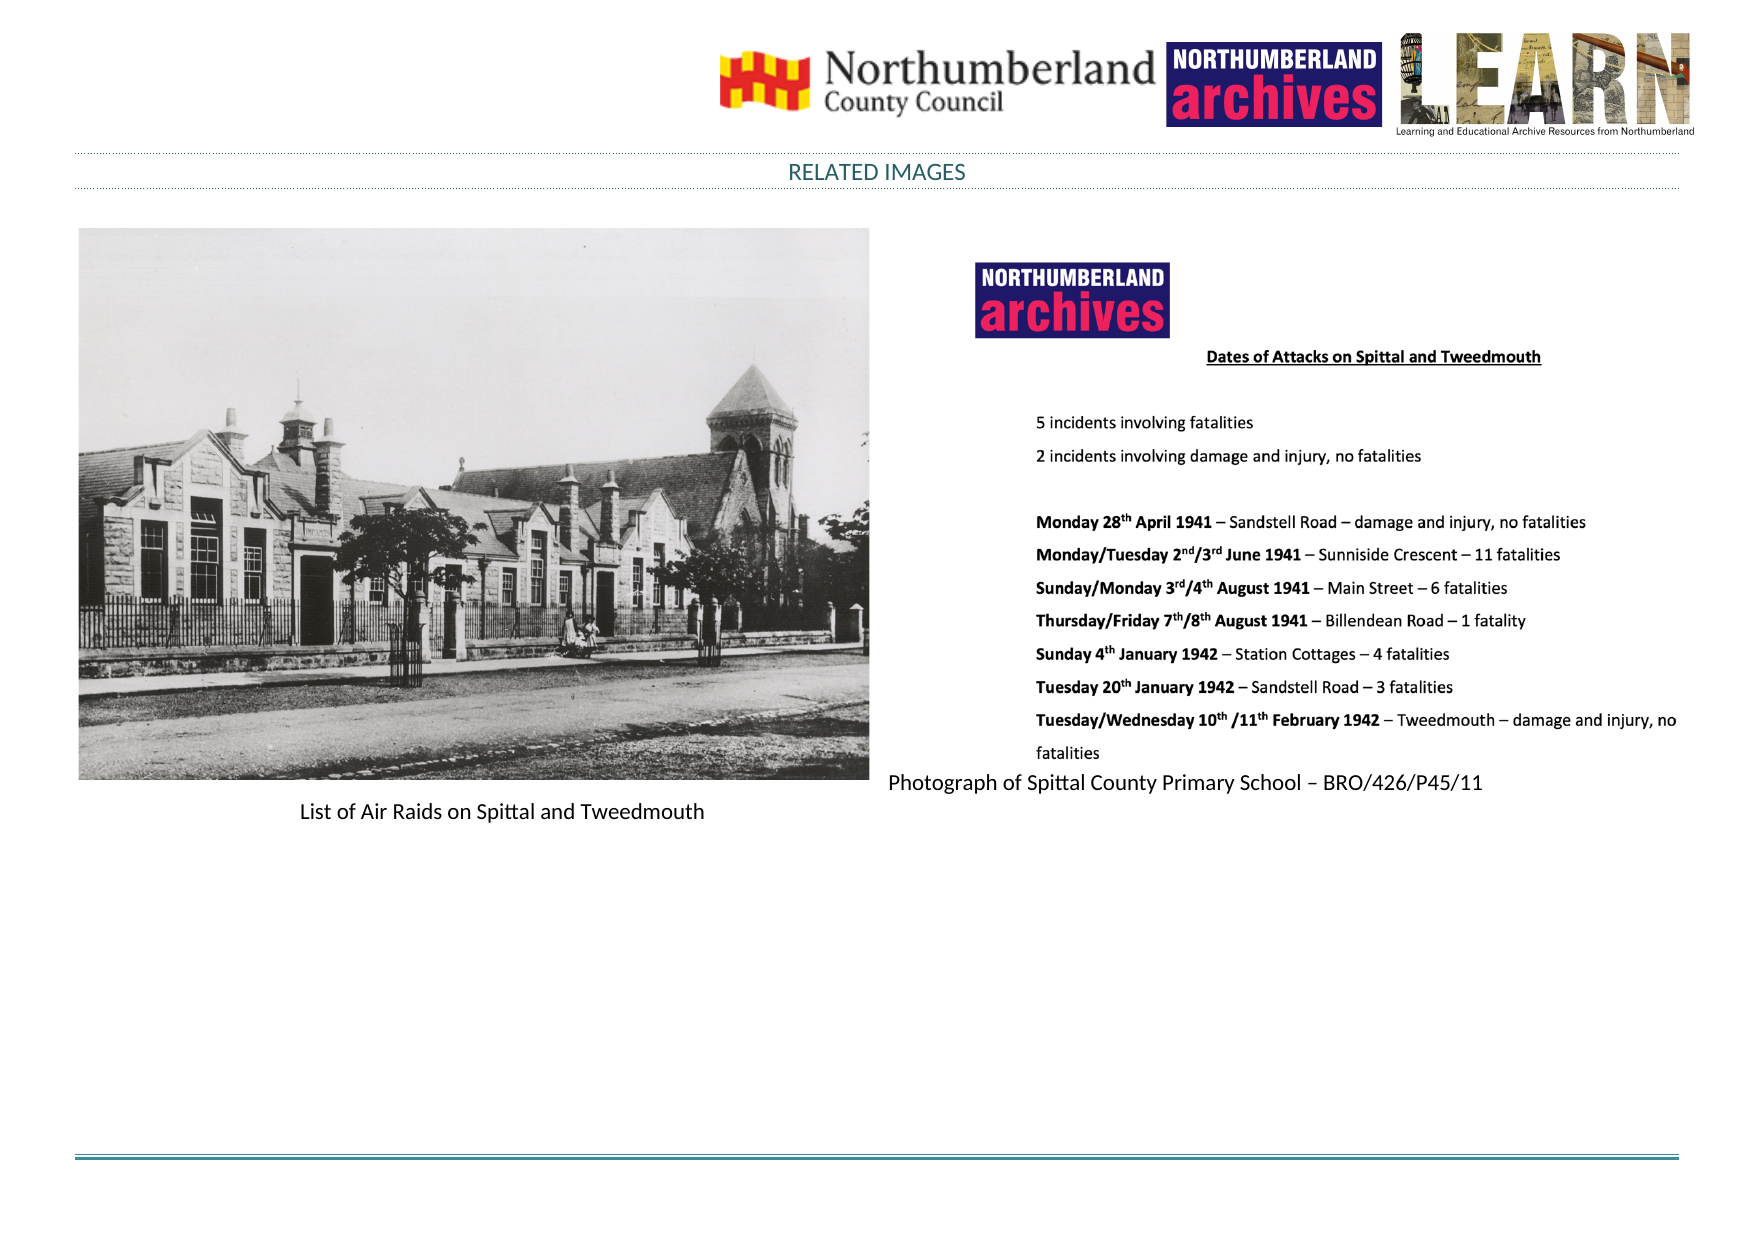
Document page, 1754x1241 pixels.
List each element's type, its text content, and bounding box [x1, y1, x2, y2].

picture [1166, 42, 1383, 127]
picture [720, 42, 1157, 126]
picture [1396, 32, 1695, 137]
picture [938, 241, 1704, 765]
picture [78, 228, 870, 780]
subtitle Related Images [75, 153, 1679, 189]
